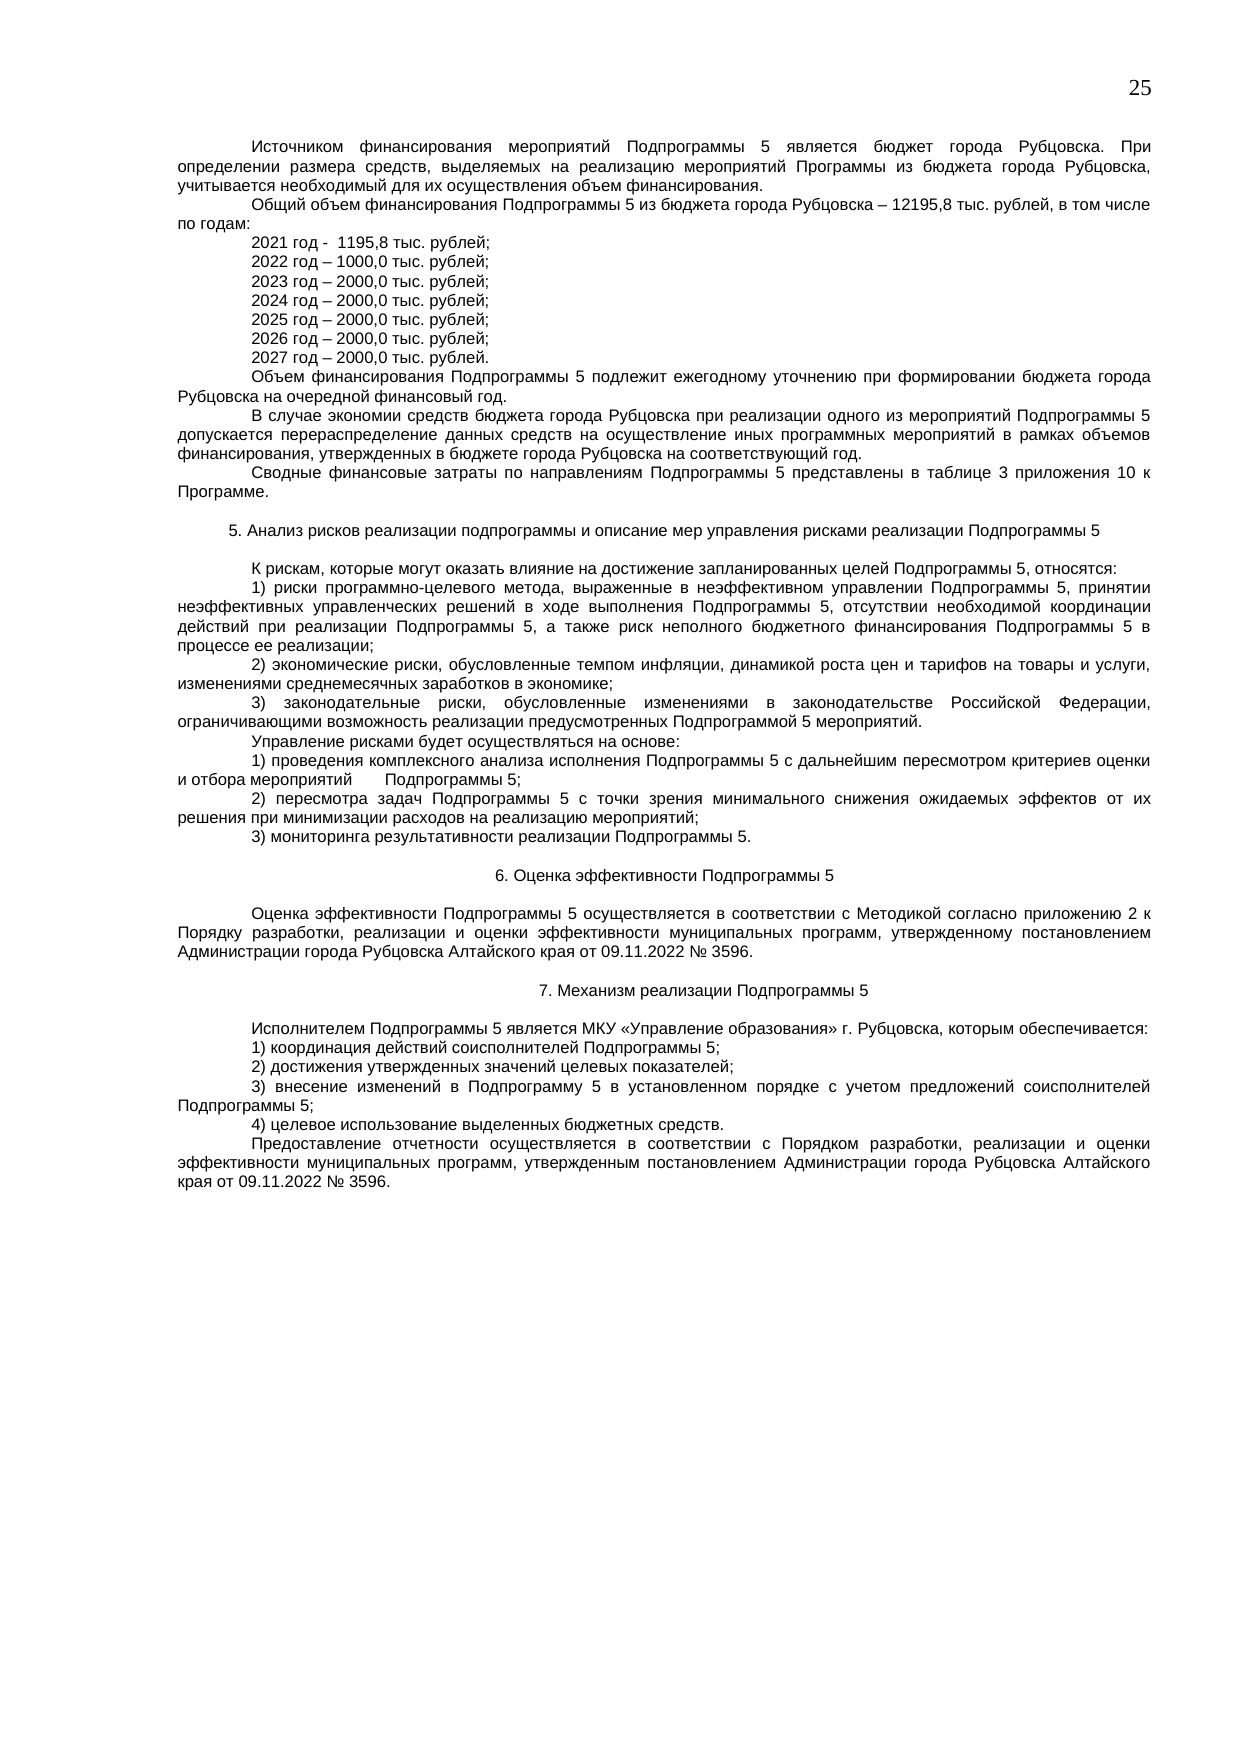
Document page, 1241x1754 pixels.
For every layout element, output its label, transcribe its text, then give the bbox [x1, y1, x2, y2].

text 1) проведения комплексного анализа исполнения Подпрограммы 5 с дальнейшим пересмотром критериев оценки и отбора мероприятий Подпрограммы 5; [177, 751, 1152, 789]
text 7. Механизм реализации Подпрограммы 5 [177, 981, 1152, 1000]
text 2021 год - 1195,8 тыс. рублей; [177, 233, 1152, 252]
text 3) законодательные риски, обусловленные изменениями в законодательстве Российской Федерации, ограничивающими возможность реализации предусмотренных Подпрограммой 5 мероприятий. [177, 693, 1152, 731]
text 3) мониторинга результативности реализации Подпрограммы 5. [177, 827, 1152, 846]
text К рискам, которые могут оказать влияние на достижение запланированных целей Подпрограммы 5, относятся: [177, 559, 1152, 578]
text 4) целевое использование выделенных бюджетных средств. [177, 1115, 1152, 1134]
text Сводные финансовые затраты по направлениям Подпрограммы 5 представлены в таблице 3 приложения 10 к Программе. [177, 463, 1152, 501]
text 2) экономические риски, обусловленные темпом инфляции, динамикой роста цен и тарифов на товары и услуги, изменениями среднемесячных заработков в экономике; [177, 655, 1152, 693]
text Источником финансирования мероприятий Подпрограммы 5 является бюджет города Рубцовска. При определении размера средств, выделяемых на реализацию мероприятий Программы из бюджета города Рубцовска, учитывается необходимый для их осуществления объем финансирования. [177, 137, 1152, 195]
text Объем финансирования Подпрограммы 5 подлежит ежегодному уточнению при формировании бюджета города Рубцовска на очередной финансовый год. [177, 367, 1152, 406]
text 6. Оценка эффективности Подпрограммы 5 [177, 866, 1152, 885]
text Управление рисками будет осуществляться на основе: [177, 731, 1152, 751]
text Предоставление отчетности осуществляется в соответствии с Порядком разработки, реализации и оценки эффективности муниципальных программ, утвержденным постановлением Администрации города Рубцовска Алтайского края от 09.11.2022 № 3596. [177, 1134, 1152, 1191]
text 2) пересмотра задач Подпрограммы 5 с точки зрения минимального снижения ожидаемых эффектов от их решения при минимизации расходов на реализацию мероприятий; [177, 789, 1152, 827]
text 5. Анализ рисков реализации подпрограммы и описание мер управления рисками реализации Подпрограммы 5 [177, 521, 1152, 540]
text 3) внесение изменений в Подпрограмму 5 в установленном порядке с учетом предложений соисполнителей Подпрограммы 5; [177, 1076, 1152, 1115]
text Исполнителем Подпрограммы 5 является МКУ «Управление образования» г. Рубцовска, которым обеспечивается: [177, 1019, 1152, 1038]
text 1) риски программно-целевого метода, выраженные в неэффективном управлении Подпрограммы 5, принятии неэффективных управленческих решений в ходе выполнения Подпрограммы 5, отсутствии необходимой координации действий при реализации Подпрограммы 5, а также риск неполного бюджетного финансирования Подпрограммы 5 в процессе ее реализации; [177, 578, 1152, 655]
text 2027 год – 2000,0 тыс. рублей. [177, 348, 1152, 367]
text Общий объем финансирования Подпрограммы 5 из бюджета города Рубцовска – 12195,8 тыс. рублей, в том числе по годам: [177, 195, 1152, 233]
text 2025 год – 2000,0 тыс. рублей; [177, 310, 1152, 329]
text 2022 год – 1000,0 тыс. рублей; [177, 252, 1152, 271]
text В случае экономии средств бюджета города Рубцовска при реализации одного из мероприятий Подпрограммы 5 допускается перераспределение данных средств на осуществление иных программных мероприятий в рамках объемов финансирования, утвержденных в бюджете города Рубцовска на соответствующий год. [177, 406, 1152, 463]
text Оценка эффективности Подпрограммы 5 осуществляется в соответствии с Методикой согласно приложению 2 к Порядку разработки, реализации и оценки эффективности муниципальных программ, утвержденному постановлением Администрации города Рубцовска Алтайского края от 09.11.2022 № 3596. [177, 904, 1152, 961]
text 2024 год – 2000,0 тыс. рублей; [177, 291, 1152, 310]
text 1) координация действий соисполнителей Подпрограммы 5; [177, 1038, 1152, 1057]
text 2) достижения утвержденных значений целевых показателей; [177, 1057, 1152, 1076]
text 2026 год – 2000,0 тыс. рублей; [177, 329, 1152, 348]
text 2023 год – 2000,0 тыс. рублей; [177, 271, 1152, 291]
